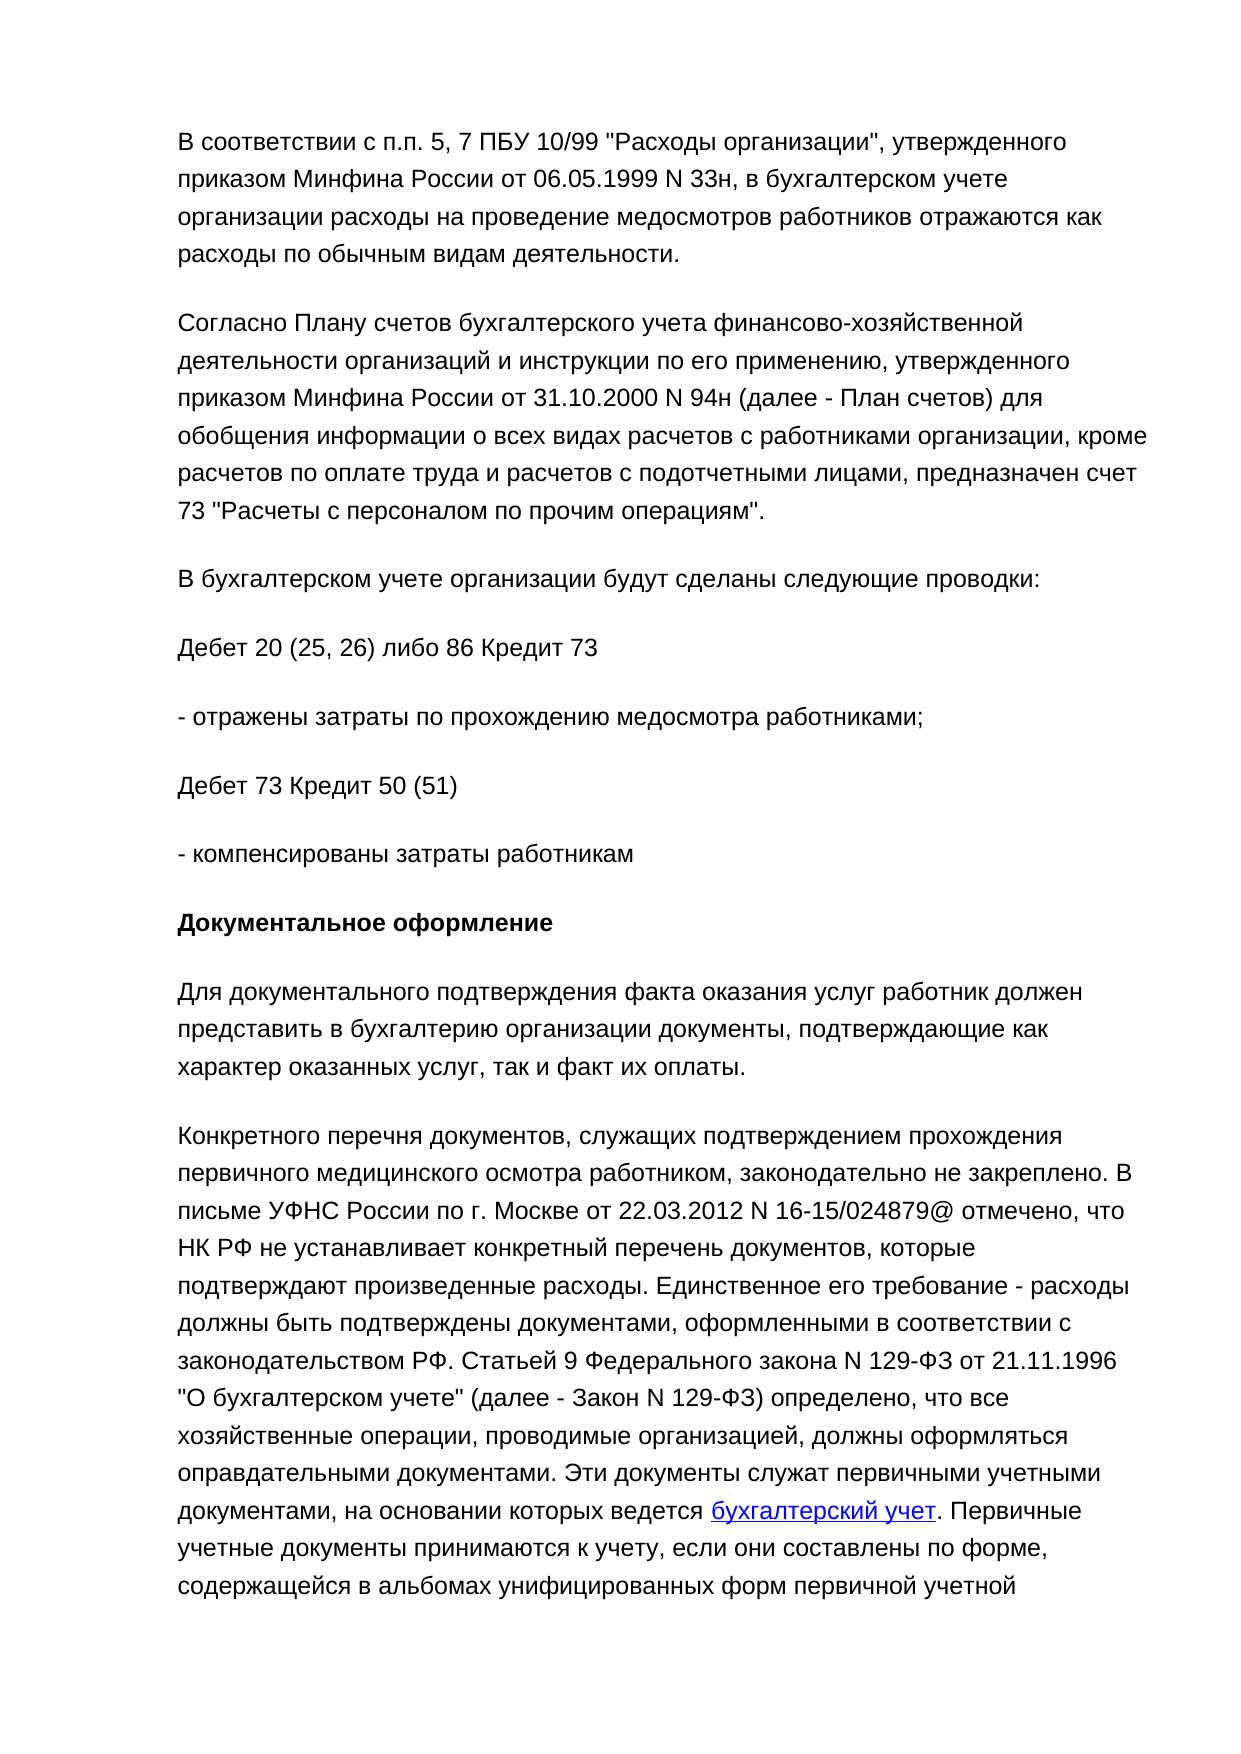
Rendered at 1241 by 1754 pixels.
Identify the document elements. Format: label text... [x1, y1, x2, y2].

text - компенсированы затраты работникам [177, 831, 1152, 868]
text Для документального подтверждения факта оказания услуг работник должен представить в бухгалтерию организации документы, подтверждающие как характер оказанных услуг, так и факт их оплаты. [177, 968, 1152, 1081]
text Согласно Плану счетов бухгалтерского учета финансово-хозяйственной деятельности организаций и инструкции по его применению, утвержденного приказом Минфина России от 31.10.2000 N 94н (далее - План счетов) для обобщения информации о всех видах расчетов с работниками организации, кроме расчетов по оплате труда и расчетов с подотчетными лицами, предназначен счет 73 "Расчеты с персоналом по прочим операциям". [177, 299, 1152, 524]
text Документальное оформление [177, 899, 1152, 937]
text - отражены затраты по прохождению медосмотра работниками; [177, 693, 1152, 731]
text В бухгалтерском учете организации будут сделаны следующие проводки: [177, 556, 1152, 593]
text В соответствии с п.п. 5, 7 ПБУ 10/99 "Расходы организации", утвержденного приказом Минфина России от 06.05.1999 N 33н, в бухгалтерском учете организации расходы на проведение медосмотров работников отражаются как расходы по обычным видам деятельности. [177, 118, 1152, 268]
text Дебет 73 Кредит 50 (51) [177, 762, 1152, 799]
text Дебет 20 (25, 26) либо 86 Кредит 73 [177, 624, 1152, 662]
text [177, 1112, 1152, 1599]
